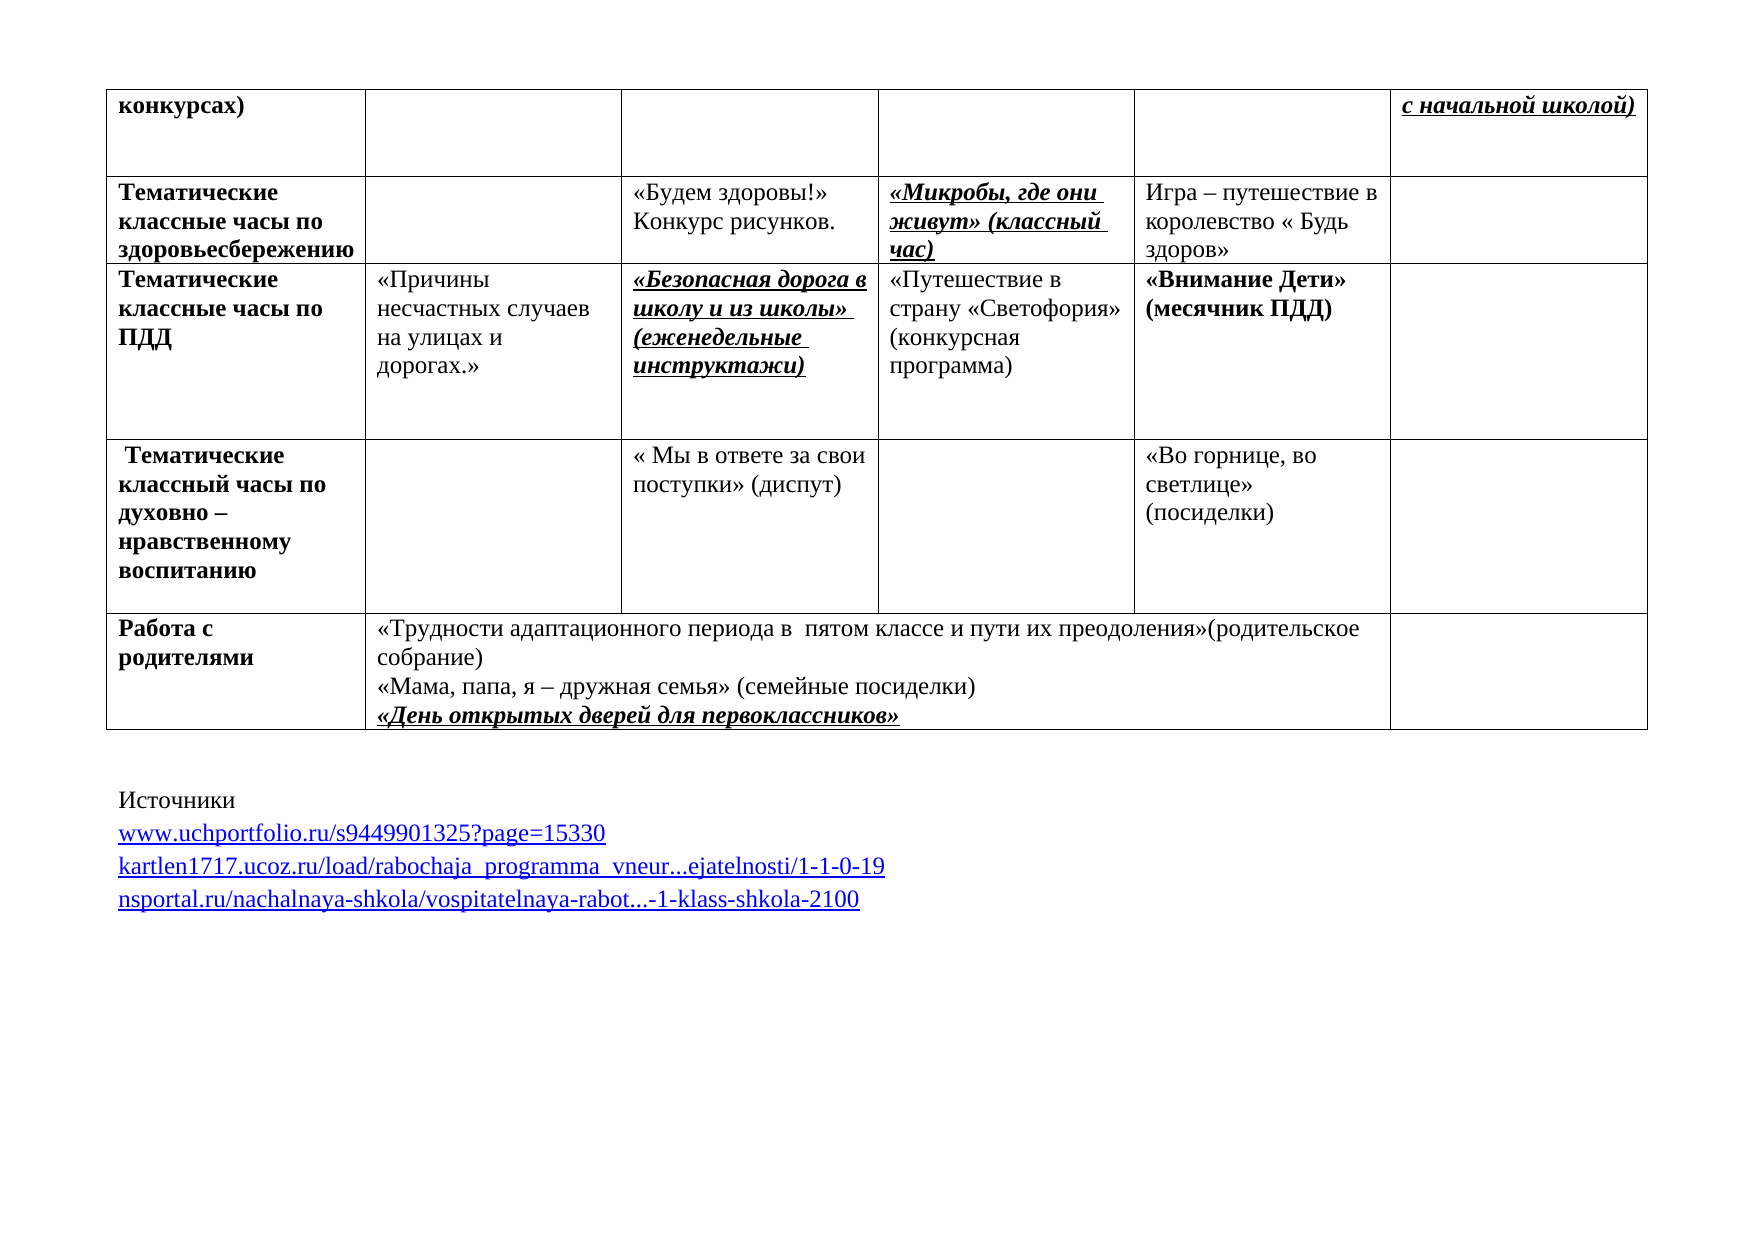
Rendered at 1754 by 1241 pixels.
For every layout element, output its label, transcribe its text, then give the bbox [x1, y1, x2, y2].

table_cell Игра – путешествие в королевство « Будь здоров» [1135, 177, 1390, 263]
text Источники [118, 785, 1636, 814]
table_cell «Безопасная дорога в школу и из школы» (еженедельные инструктажи) [622, 264, 878, 439]
table_cell Тематические классные часы по здоровьесбережению [107, 177, 365, 263]
table_cell Тематические классный часы по духовно – нравственному воспитанию [107, 440, 365, 612]
table_cell [366, 440, 621, 612]
table_cell «Внимание Дети» (месячник ПДД) [1135, 264, 1390, 439]
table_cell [366, 90, 621, 176]
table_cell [622, 90, 878, 176]
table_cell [879, 90, 1134, 176]
table_cell [1391, 264, 1647, 439]
table_cell [879, 440, 1134, 612]
text nsportal.ru/nachalnaya-shkola/vospitatelnaya-rabot...-1-klass-shkola-2100 [118, 884, 1636, 913]
table_cell [1391, 614, 1647, 728]
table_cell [1135, 90, 1390, 176]
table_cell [107, 90, 365, 176]
table_cell [1391, 440, 1647, 612]
table_cell «Во горнице, во светлице» (посиделки) [1135, 440, 1390, 612]
table_cell [366, 177, 621, 263]
table_cell Тематические классные часы по ПДД [107, 264, 365, 439]
table_cell «Путешествие в страну «Светофория» (конкурсная программа) [879, 264, 1134, 439]
table_cell [1391, 177, 1647, 263]
table_cell «Микробы, где они живут» (классный час) [879, 177, 1134, 263]
text www.uchportfolio.ru/s9449901325?page=15330 [118, 818, 1636, 847]
table_cell «Будем здоровы!» Конкурс рисунков. [622, 177, 878, 263]
table_cell Работа с родителями [107, 614, 365, 728]
table_cell «Трудности адаптационного периода в пятом классе и пути их преодоления»(родительское собрание) «Мама, папа, я – дружная семья» (семейные посиделки) «День открытых дверей для первоклассников» [366, 614, 1390, 728]
table_cell «Причины несчастных случаев на улицах и дорогах.» [366, 264, 621, 439]
text kartlen1717.ucoz.ru/load/rabochaja_programma_vneur...ejatelnosti/1-1-0-19 [118, 851, 1636, 880]
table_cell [1391, 90, 1647, 176]
table_cell « Мы в ответе за свои поступки» (диспут) [622, 440, 878, 612]
